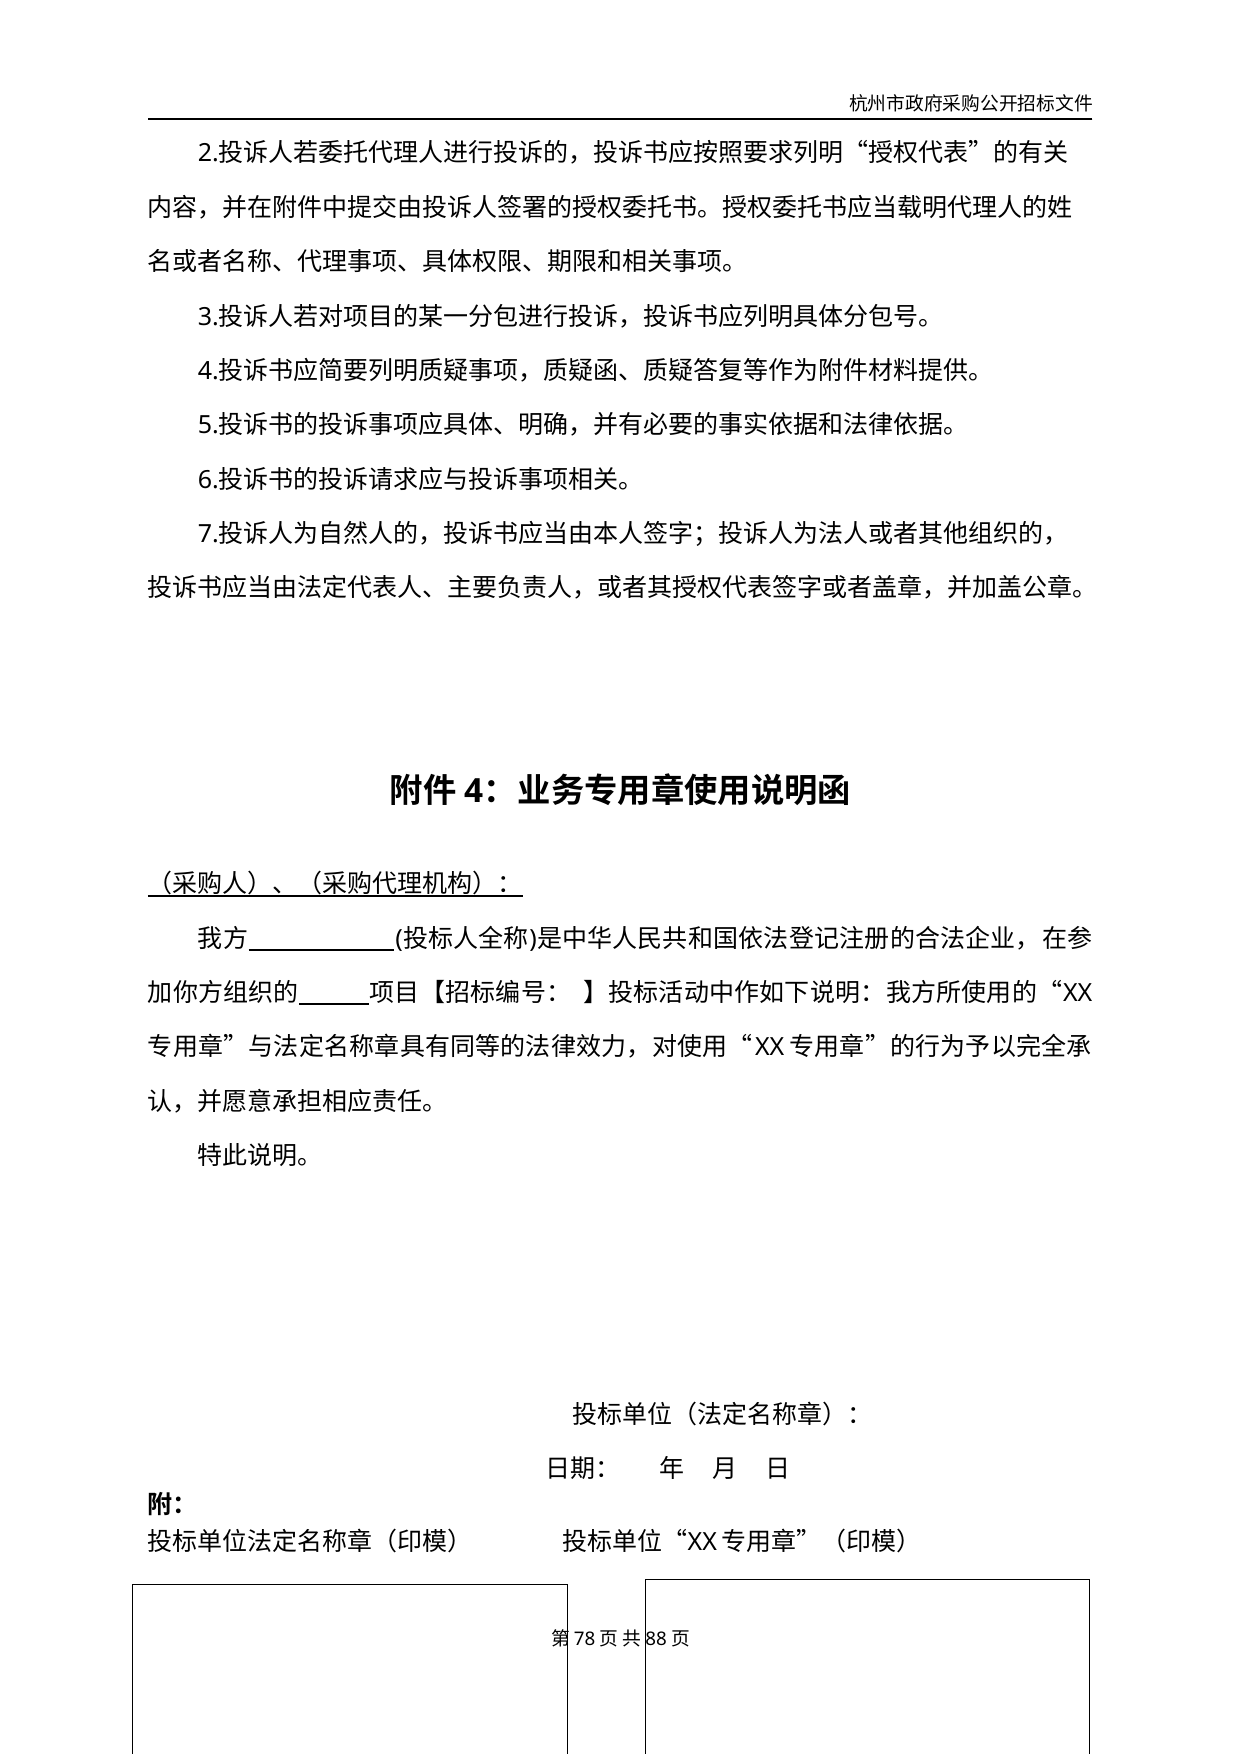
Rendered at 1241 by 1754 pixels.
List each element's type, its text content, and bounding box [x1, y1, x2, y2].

text 附： [148, 1485, 1092, 1521]
text 6.投诉书的投诉请求应与投诉事项相关。 [148, 459, 1092, 495]
text （采购人）、（采购代理机构）： [148, 864, 1092, 900]
text 7.投诉人为自然人的，投诉书应当由本人签字；投诉人为法人或者其他组织的，投诉书应当由法定代表人、主要负责人，或者其授权代表签字或者盖章，并加盖公章。 [148, 513, 1092, 604]
text 3.投诉人若对项目的某一分包进行投诉，投诉书应列明具体分包号。 [148, 296, 1092, 332]
text 我方 (投标人全称)是中华人民共和国依法登记注册的合法企业，在参加你方组织的 项目【招标编号： 】投标活动中作如下说明：我方所使用的“XX专用章”与法定名称章具有同等的法律效力，对使用“XX专用章”的行为予以完全承认，并愿意承担相应责任。 [148, 918, 1092, 1117]
text 2.投诉人若委托代理人进行投诉的，投诉书应按照要求列明“授权代表”的有关内容，并在附件中提交由投诉人签署的授权委托书。授权委托书应当载明代理人的姓名或者名称、代理事项、具体权限、期限和相关事项。 [148, 133, 1092, 278]
text 投标单位法定名称章（印模） 投标单位“XX专用章”（印模） [148, 1521, 1092, 1557]
text 特此说明。 [148, 1136, 1092, 1172]
text 4.投诉书应简要列明质疑事项，质疑函、质疑答复等作为附件材料提供。 [148, 350, 1092, 387]
text 附件4：业务专用章使用说明函 [148, 764, 1092, 813]
text 投标单位（法定名称章）： [148, 1394, 1042, 1430]
text 5.投诉书的投诉事项应具体、明确，并有必要的事实依据和法律依据。 [148, 405, 1092, 441]
text 日期： 年 月 日 [148, 1448, 942, 1485]
